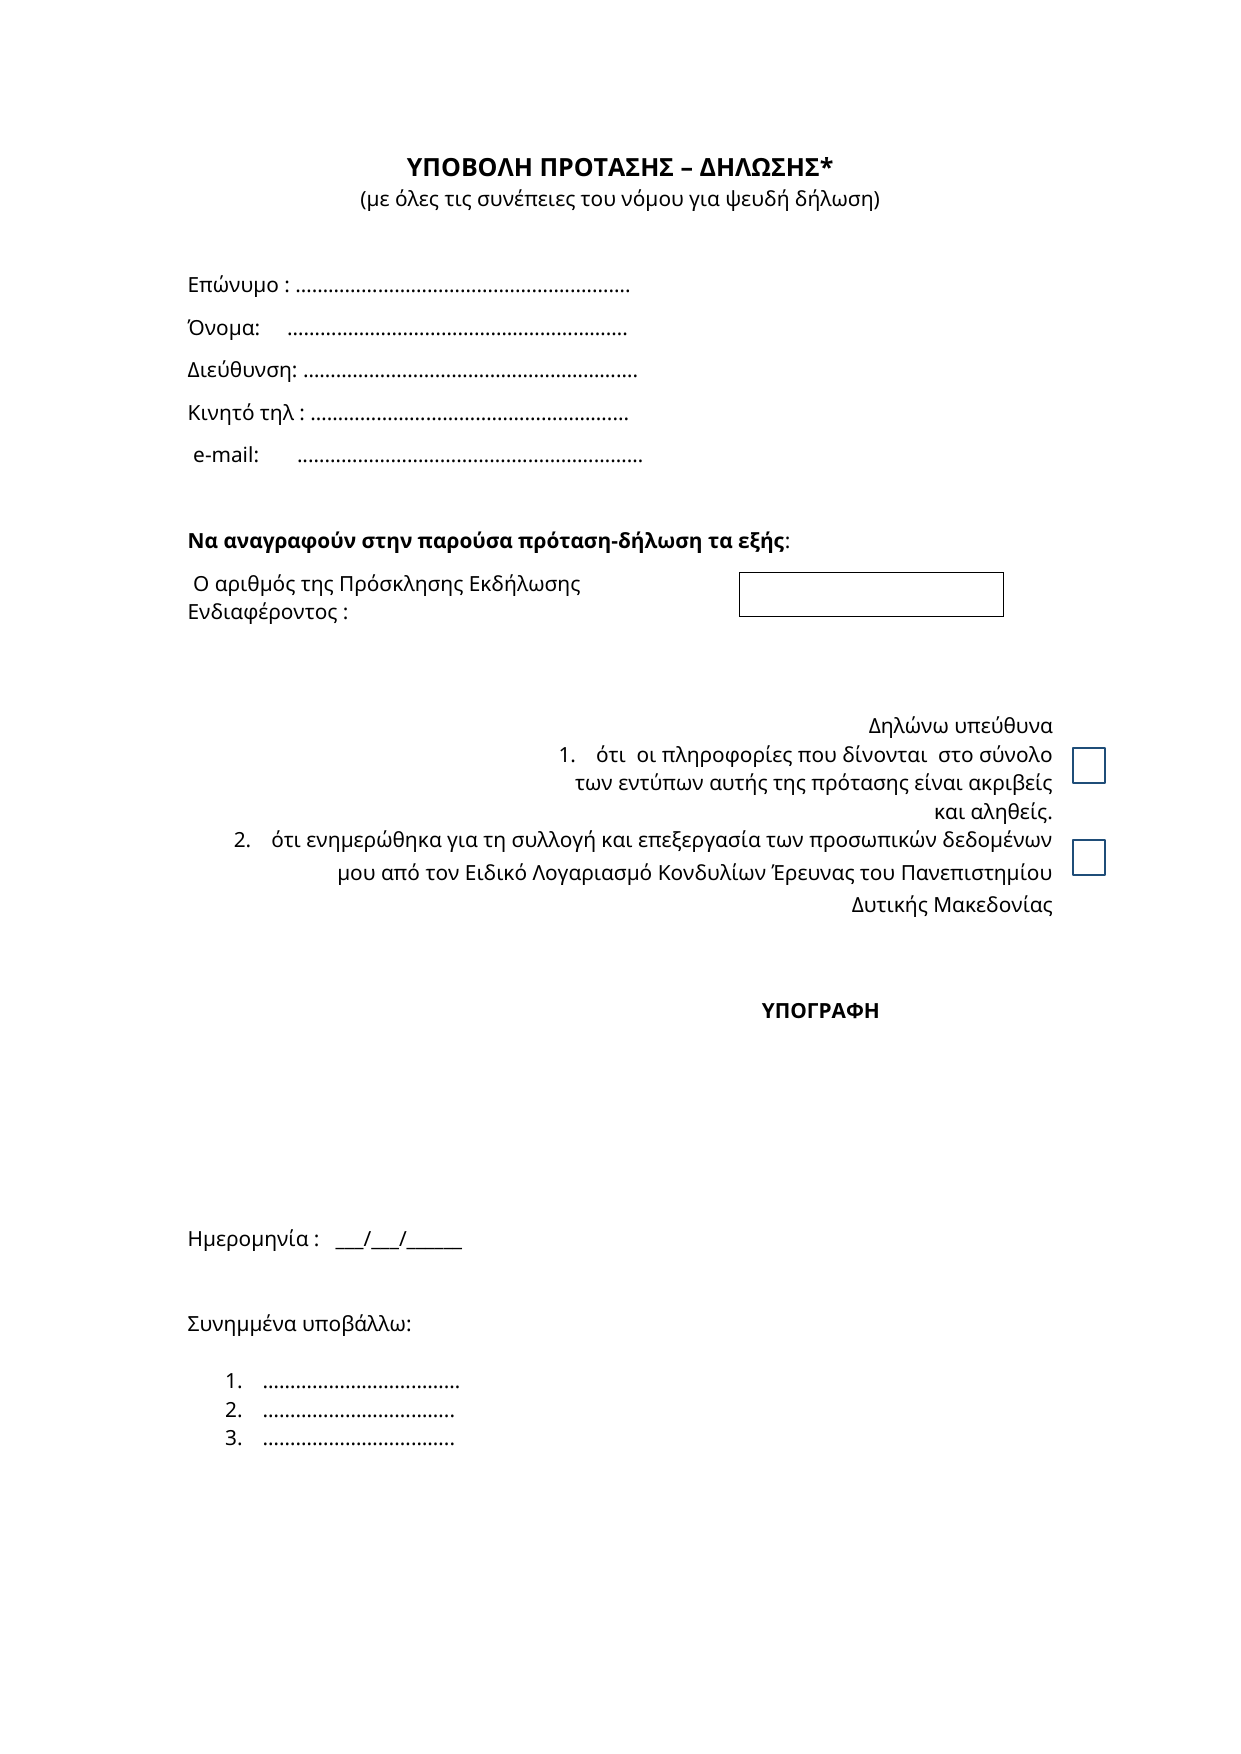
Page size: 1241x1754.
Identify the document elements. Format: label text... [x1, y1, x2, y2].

text Δηλώνω υπεύθυνα [187, 712, 1053, 740]
subtitle ΥΠΟΒΟΛΗ ΠΡΟΤΑΣΗΣ – ΔΗΛΩΣΗΣ* [187, 150, 1053, 184]
text Ο αριθμός της Πρόσκλησης Εκδήλωσης Ενδιαφέροντος : [187, 569, 1053, 626]
text ΥΠΟΓΡΑΦΗ [187, 997, 1053, 1025]
text Συνημμένα υποβάλλω: [187, 1309, 1053, 1338]
text e-mail: ..………………………………….………………… [187, 440, 1053, 469]
text (με όλες τις συνέπειες του νόμου για ψευδή δήλωση) [187, 184, 1053, 212]
text Κινητό τηλ : ……………………………………………….... [187, 398, 1053, 426]
list ότι οι πληροφορίες που δίνονται στο σύνολο [225, 740, 1053, 768]
list …………………………….. [225, 1423, 1053, 1452]
text Να αναγραφούν στην παρούσα πρόταση-δήλωση τα εξής: [187, 526, 1053, 554]
text Όνομα: ………………….…………………………………. [187, 313, 1053, 341]
text Επώνυμο : ……………………………….…………..………. [187, 270, 1053, 298]
text Ημερομηνία : ___/___/______ [187, 1224, 1053, 1253]
text των εντύπων αυτής της πρότασης είναι ακριβείς και αληθείς. [187, 768, 1053, 825]
list ότι ενημερώθηκα για τη συλλογή και επεξεργασία των προσωπικών δεδομένων μου από τον Ειδικό Λογαριασμό Κονδυλίων Έρευνας του Πανεπιστημίου Δυτικής Μακεδονίας [225, 825, 1053, 919]
table_header [740, 573, 1003, 616]
list …………………………….. [225, 1395, 1053, 1423]
text Διεύθυνση: ……………………………………………………. [187, 355, 1053, 384]
list ……………………………… [225, 1366, 1053, 1395]
